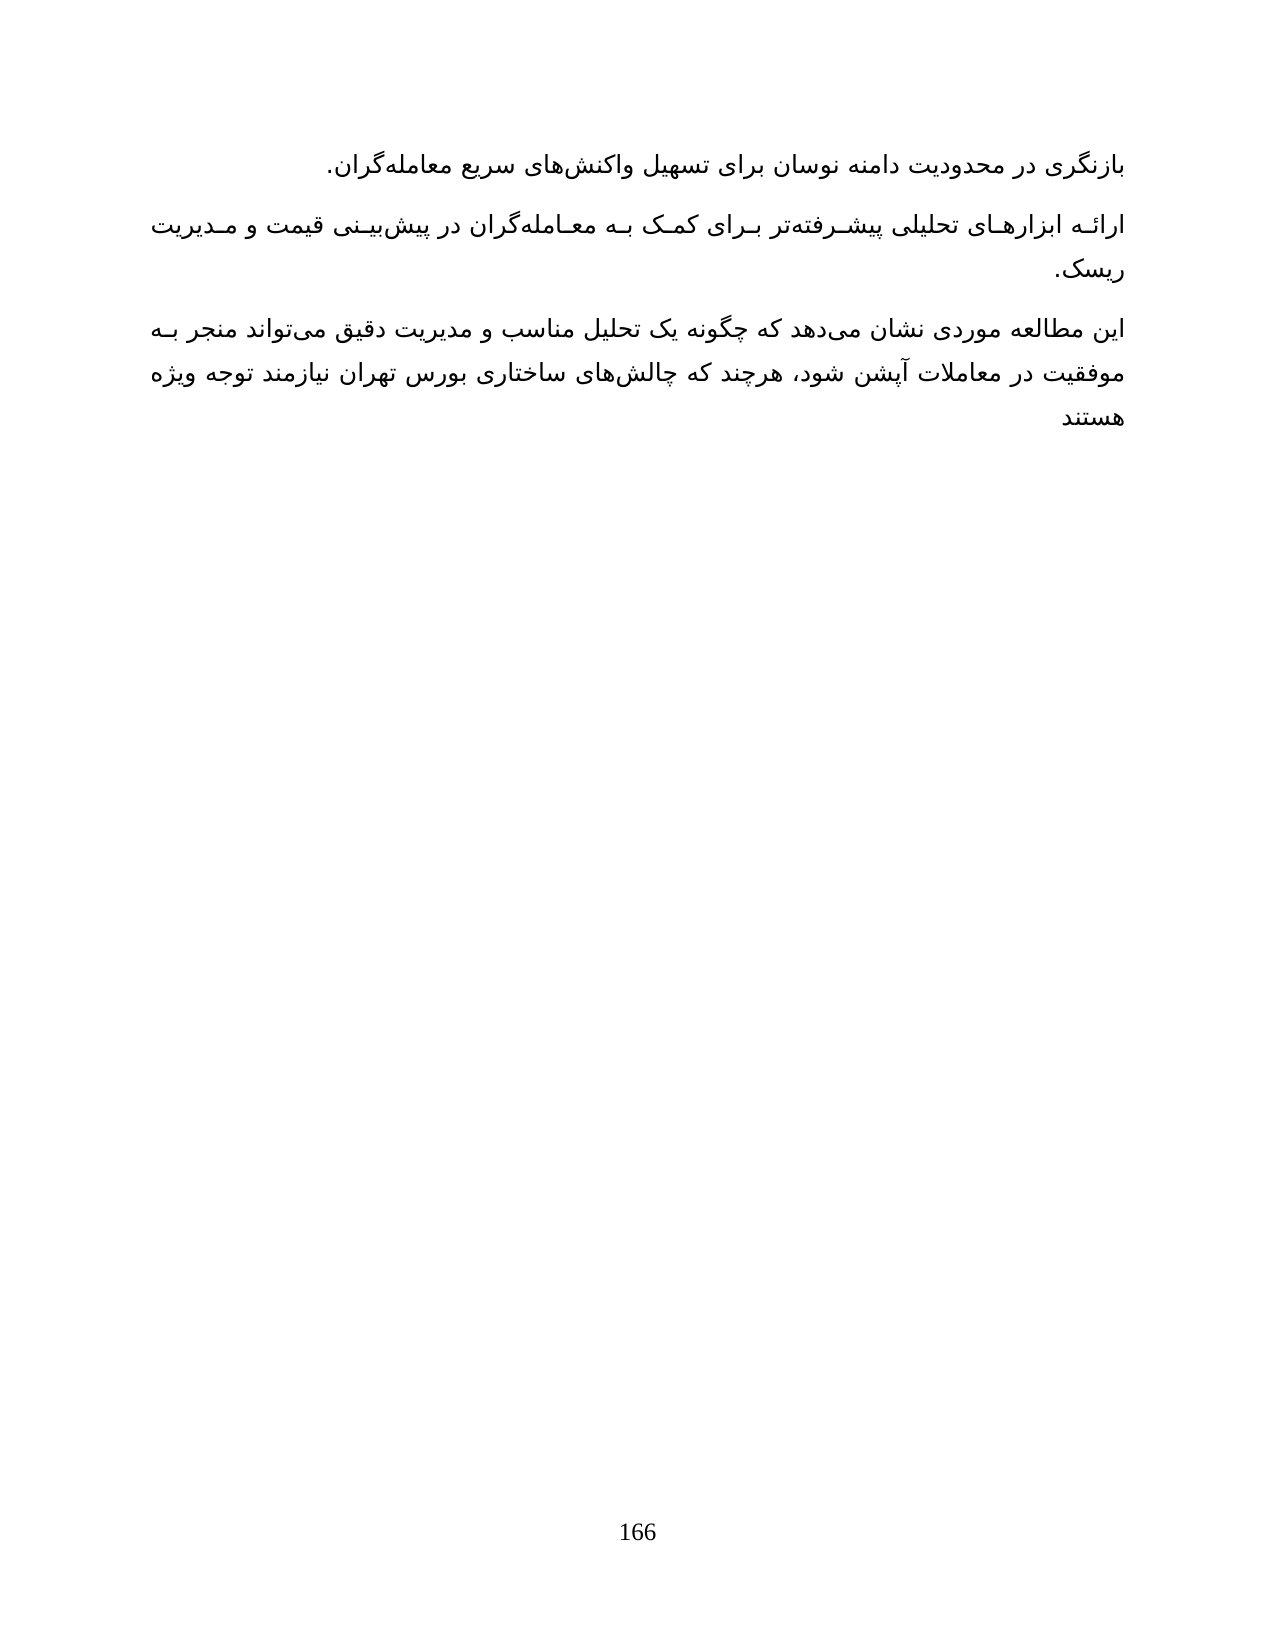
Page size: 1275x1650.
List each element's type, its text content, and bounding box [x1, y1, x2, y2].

text بازنگری در محدودیت دامنه نوسان برای تسهیل واکنش‌های سریع معامله‌گران. [150, 150, 1125, 179]
text ارائه ابزارهای تحلیلی پیشرفته‌تر برای کمک به معامله‌گران در پیش‌بینی قیمت و مدیریت ریسک. [150, 210, 1125, 283]
text این مطالعه موردی نشان می‌دهد که چگونه یک تحلیل مناسب و مدیریت دقیق می‌تواند منجر به موفقیت در معاملات آپشن شود، هرچند که چالش‌های ساختاری بورس تهران نیازمند توجه ویژه هستند [150, 314, 1125, 431]
